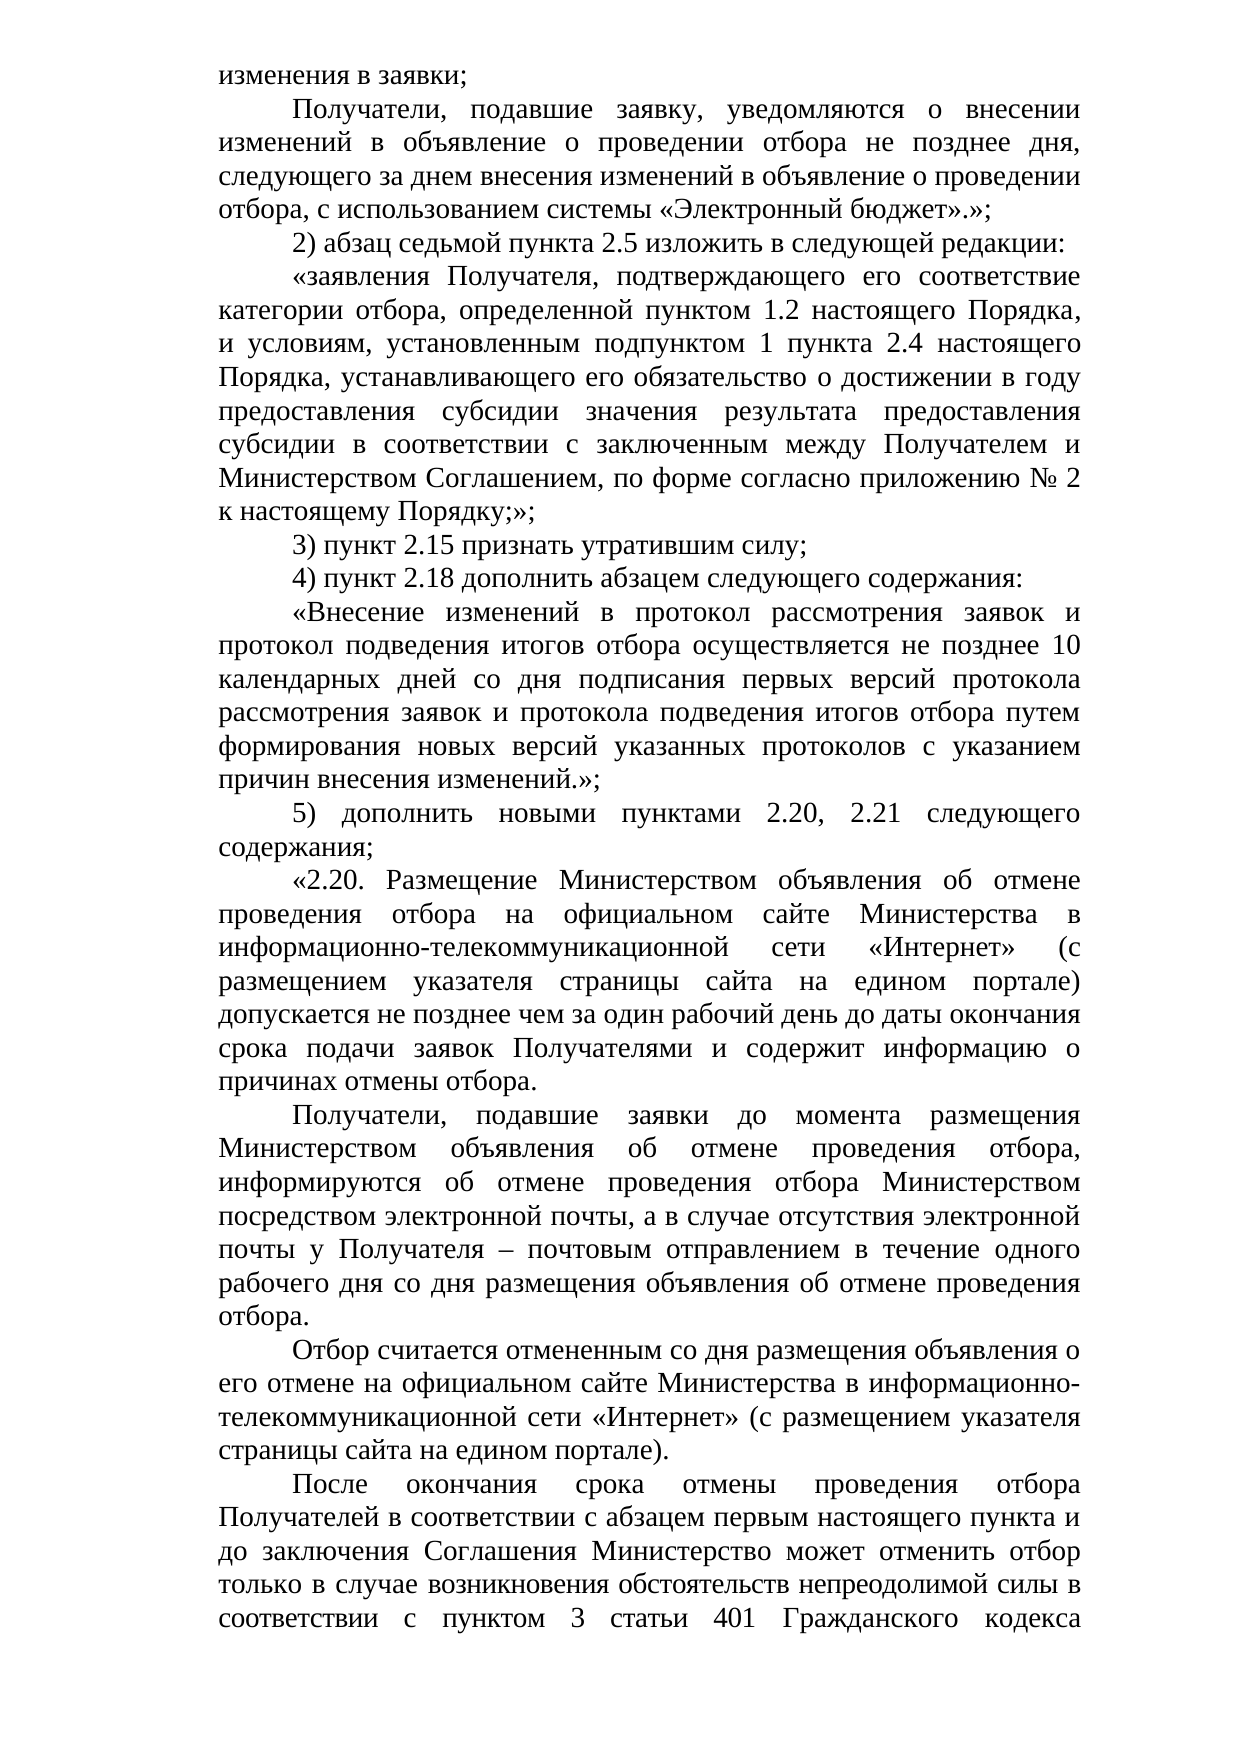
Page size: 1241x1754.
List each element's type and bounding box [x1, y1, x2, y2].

table_cell [207, 59, 1093, 1634]
